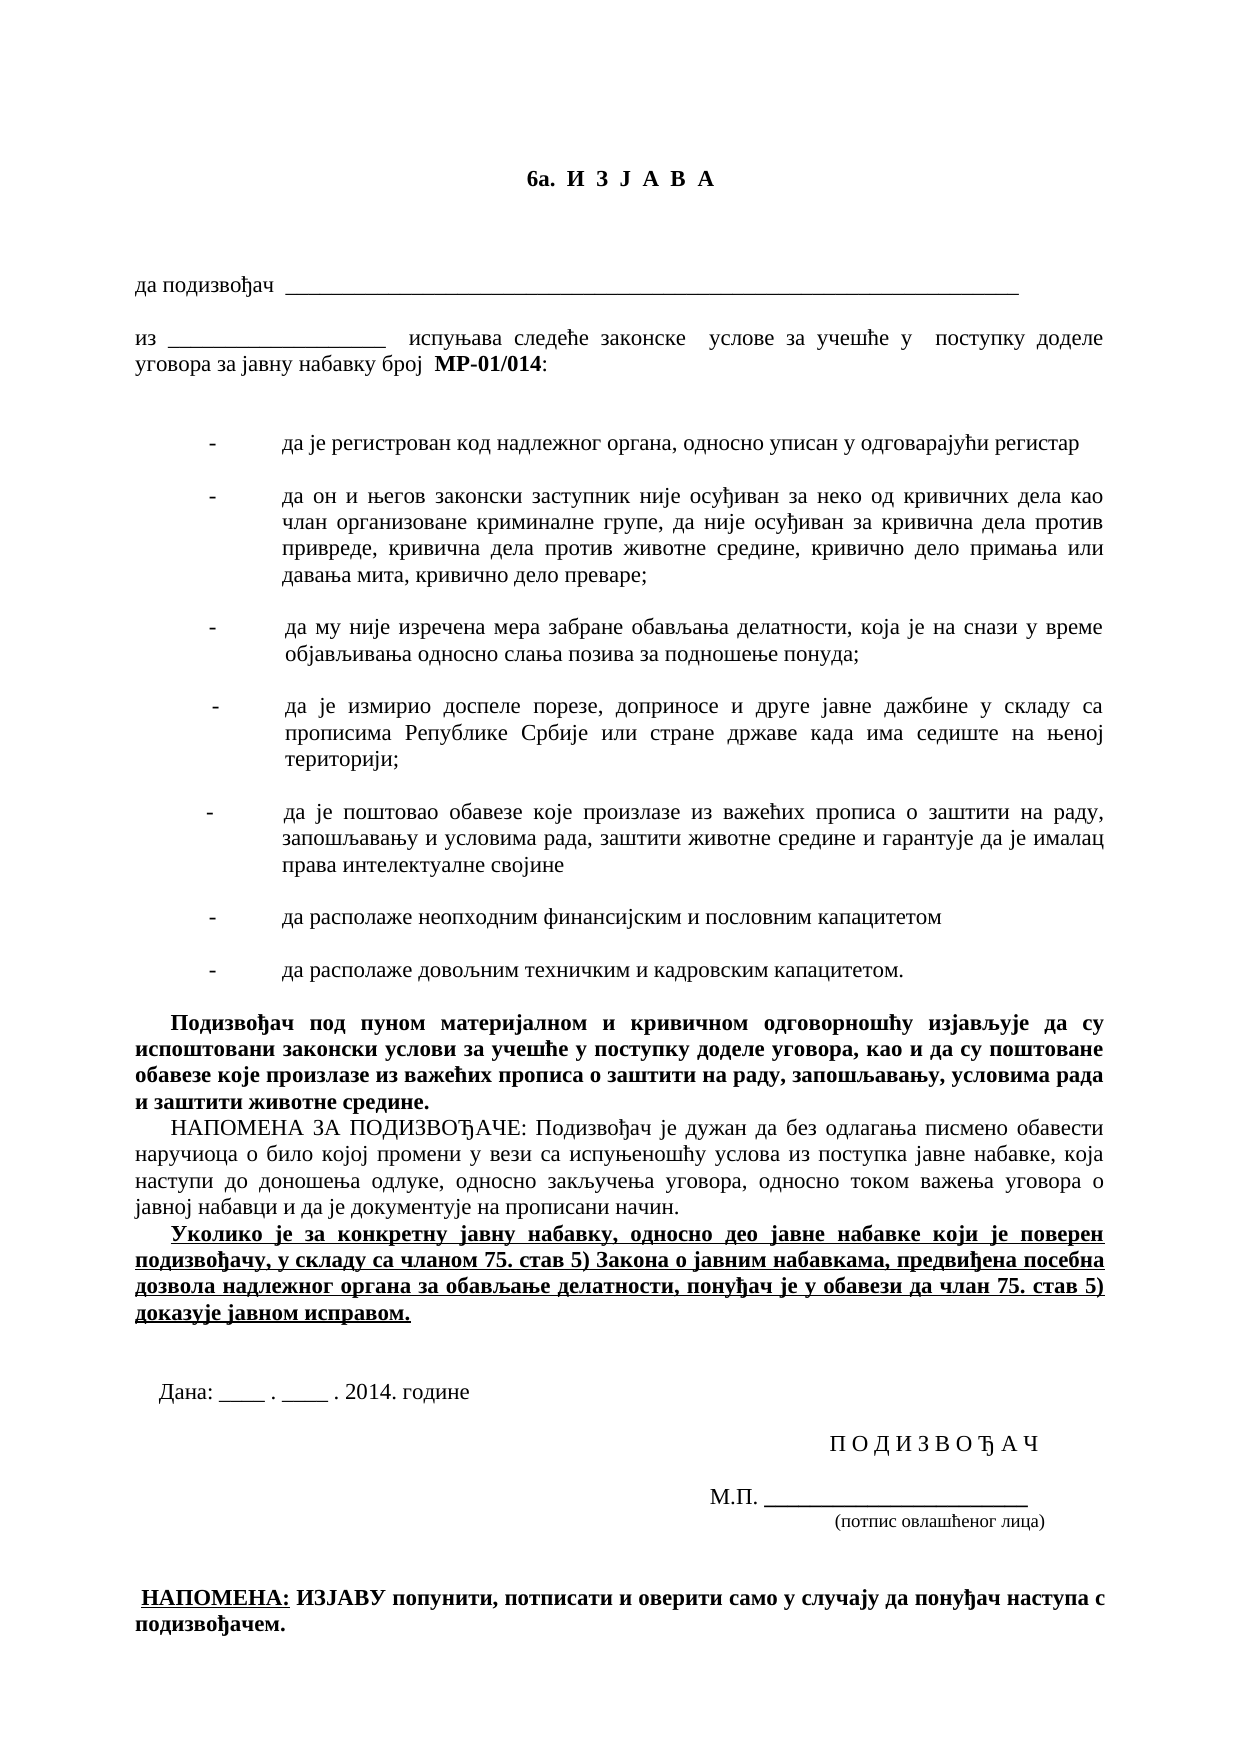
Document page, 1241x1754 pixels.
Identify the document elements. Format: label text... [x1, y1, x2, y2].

text Дана: ____ . ____ . 2014. године [135, 1378, 1103, 1404]
text да подизвођач ________________________________________________________________ [135, 271, 1105, 297]
text - да располаже неопходним финансијским и пословним капацитетом [208, 903, 1105, 930]
text - да је регистрован код надлежног органа, односно уписан у одговарајући регистар [208, 429, 1105, 455]
text - да је поштовао обавезе које произлазе из важећих прописа о заштити на раду, запошљавању и условима рада, заштити животне средине и гарантује да је ималац права интелектуалне својине [206, 798, 1105, 877]
text Уколико је за конкретну јавну набавку, односно део јавне набавке који је поверен подизвођачу, у складу са чланом 75. став 5) Закона о јавним набавкама, предвиђена посебна дозвола надлежног органа за обављање делатности, понуђач је у обавези да члан 75. став 5) доказује јавном исправом. [135, 1219, 1105, 1269]
text П О Д И З В О Ђ А Ч [135, 1430, 1103, 1457]
text (потпис овлашћеног лица) [135, 1509, 1103, 1531]
text НАПОМЕНА: ИЗЈАВУ попунити, потписати и оверити само у случају да понуђач наступа с подизвођачем. [135, 1584, 1105, 1636]
text Уколико је за конкретну јавну набавку, односно део јавне набавке који је поверен подизвођачу, у складу са чланом 75. став 5) Закона о јавним набавкама, предвиђена посебна дозвола надлежног органа за обављање делатности, понуђач је у обавези да члан 75. став 5) доказује јавном исправом. [135, 1270, 1105, 1295]
text 6а. И З Ј А В A [135, 165, 1105, 192]
text - да му није изречена мера забране обављања делатности, која је на снази у време објављивања односно слања позива за подношење понуда; [208, 613, 1105, 666]
text М.П. _______________________ [210, 1483, 1103, 1509]
text НАПОМЕНА ЗА ПОДИЗВОЂАЧЕ: Подизвођач је дужан да без одлагања писмено обавести наручиоца о било којој промени у вези са испуњеношћу услова из поступка јавне набавке, која наступи до доношења одлуке, односно закључења уговора, односно током важења уговора о јавној набавци и да је документује на прописани начин. [135, 1114, 1105, 1219]
text - да он и његов законски заступник није осуђиван за неко од кривичних дела као члан организоване криминалне групе, да није осуђиван за кривична дела против привреде, кривична дела против животне средине, кривично дело примања или давања мита, кривично дело преваре; [208, 482, 1105, 587]
text - да располаже довољним техничким и кадровским капацитетом. [208, 956, 1105, 982]
text из ___________________ испуњава следеће законске услове за учешће у поступку доделе уговора за јавну набавку број МР-01/014: [135, 323, 1105, 376]
text Подизвођач под пуном материјалном и кривичном одговорношћу изјављује да су испоштовани законски услови за учешће у поступку доделе уговора, као и да су поштоване обавезе које произлазе из важећих прописа о заштити на раду, запошљавању, условима рада и заштити животне средине. [135, 1009, 1105, 1114]
text Уколико је за конкретну јавну набавку, односно део јавне набавке који је поверен подизвођачу, у складу са чланом 75. став 5) Закона о јавним набавкама, предвиђена посебна дозвола надлежног органа за обављање делатности, понуђач је у обавези да члан 75. став 5) доказује јавном исправом. [135, 1296, 1105, 1325]
text - да је измирио доспеле порезе, доприносе и друге јавне дажбине у складу са прописима Републике Србије или стране државе када има седиште на њеној територији; [212, 692, 1105, 772]
